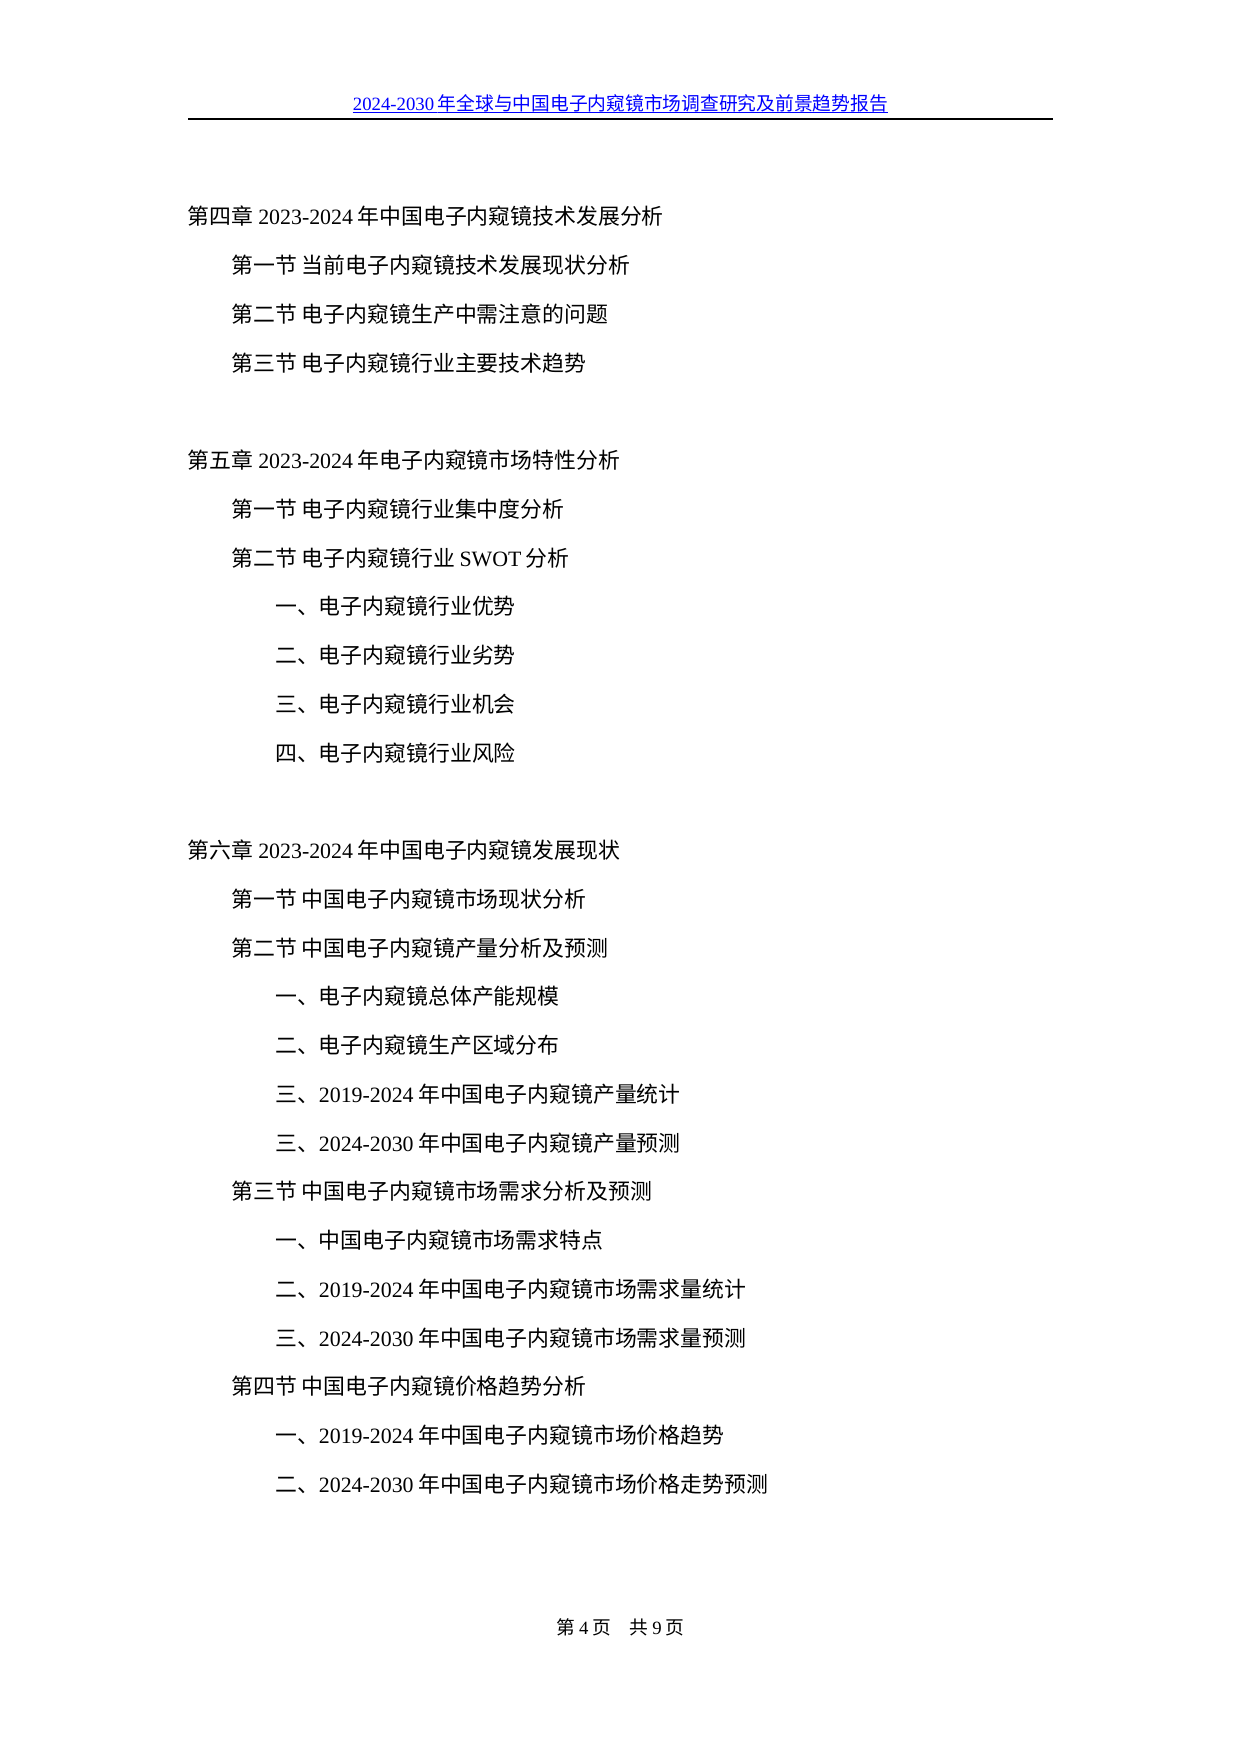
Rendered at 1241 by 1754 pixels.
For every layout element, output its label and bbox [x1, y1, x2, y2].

text [187, 150, 1053, 1499]
